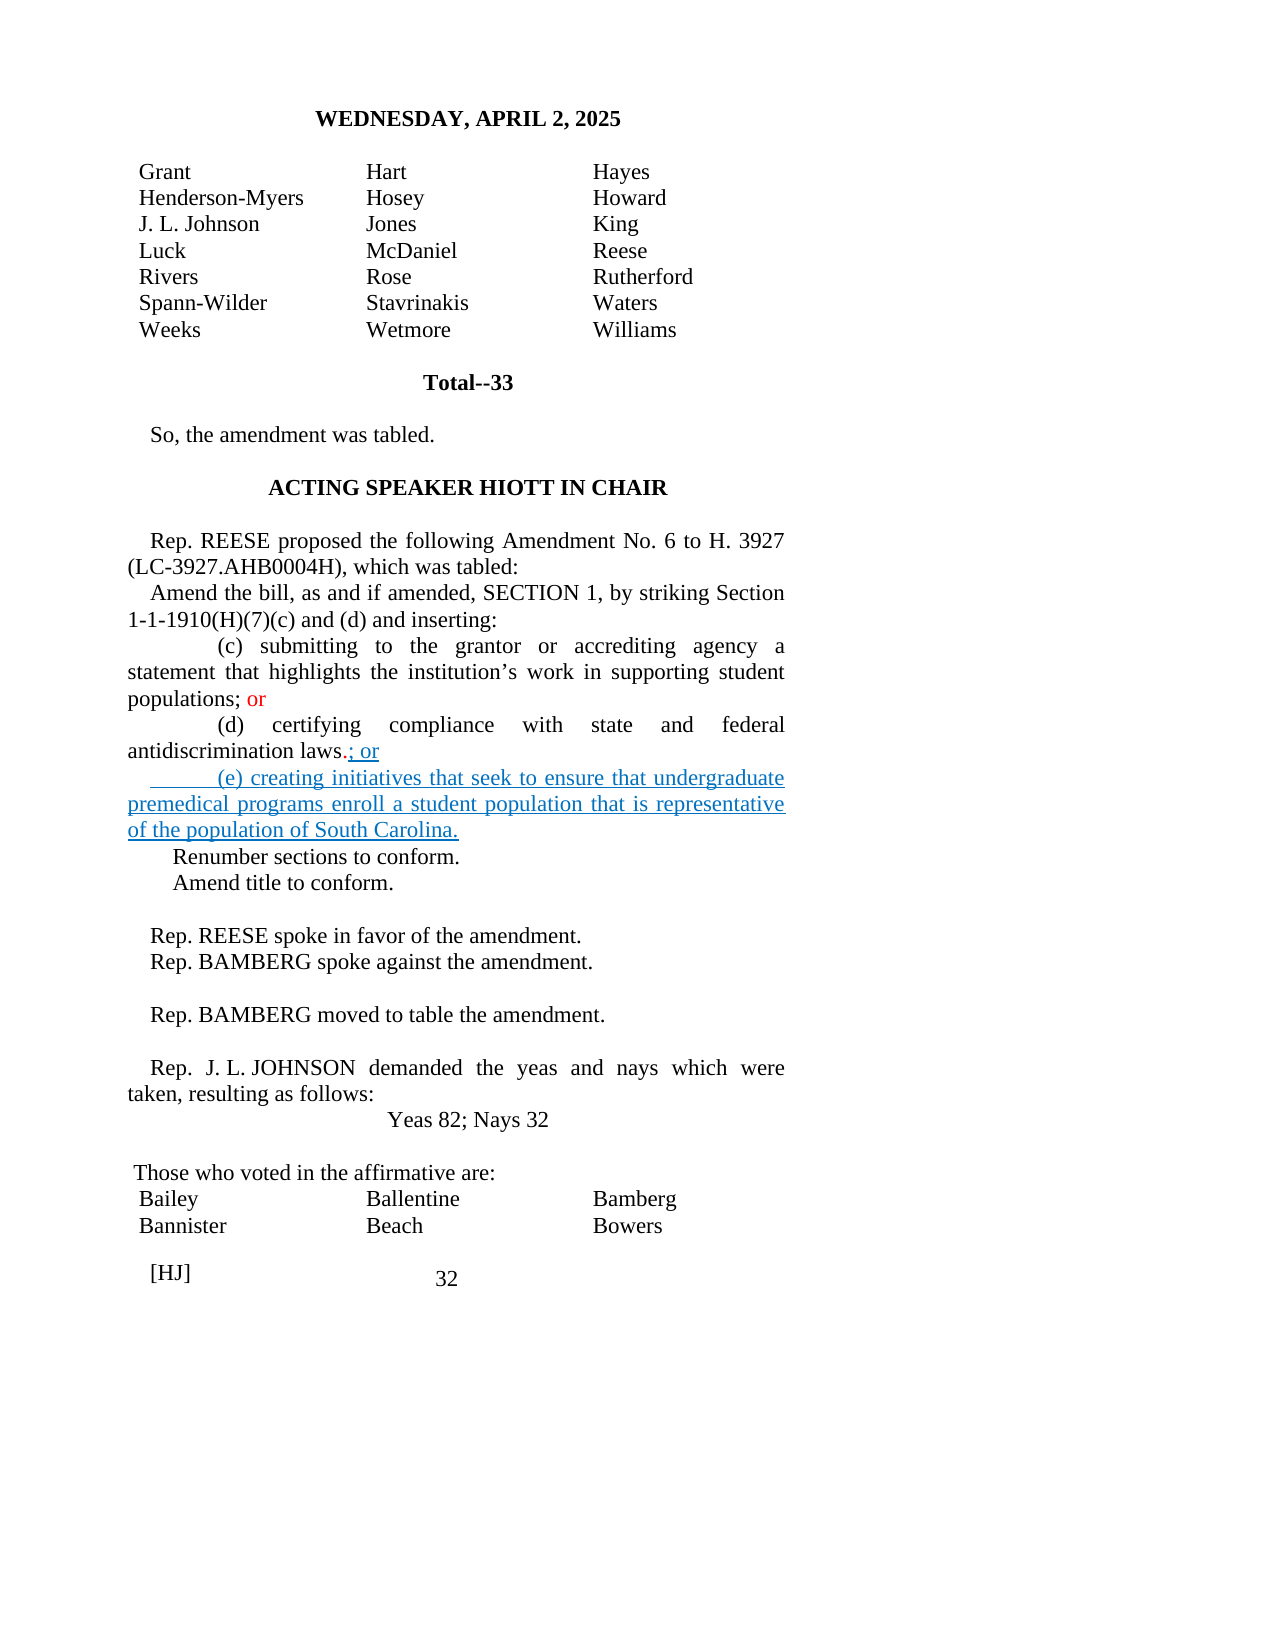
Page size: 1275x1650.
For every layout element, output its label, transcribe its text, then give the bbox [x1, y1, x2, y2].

text ACTING SPEAKER HIOTT IN CHAIR [127, 474, 786, 500]
table_cell Hart [355, 158, 581, 184]
text Rep. BAMBERG moved to table the amendment. [127, 1001, 786, 1027]
table_cell Rivers [128, 263, 354, 289]
table_cell Waters [581, 290, 808, 316]
table_header Ballentine [355, 1186, 581, 1212]
table_cell Grant [128, 158, 354, 184]
table_cell Beach [355, 1212, 581, 1238]
table_header Bamberg [581, 1186, 808, 1212]
text Total--33 [127, 368, 786, 395]
table_cell Jones [355, 210, 581, 237]
table_cell Spann-Wilder [128, 290, 354, 316]
table_cell Hayes [581, 158, 808, 184]
text So, the amendment was tabled. [127, 421, 786, 448]
table_cell Rose [355, 263, 581, 289]
title Amend title to conform. [150, 869, 786, 896]
table_cell Hosey [355, 184, 581, 210]
text Renumber sections to conform. [150, 843, 786, 869]
table_cell Stavrinakis [355, 290, 581, 316]
table_cell McDaniel [355, 237, 581, 263]
text Rep. J. L. JOHNSON demanded the yeas and nays which were taken, resulting as follows: [127, 1054, 786, 1106]
table_cell Bowers [581, 1212, 808, 1238]
table_cell King [581, 210, 808, 237]
table_cell Howard [581, 184, 808, 210]
text Amend the bill, as and if amended, SECTION 1, by striking Section 1-1-1910(H)(7)(c) and (d) and inserting: [127, 579, 786, 632]
text Rep. REESE spoke in favor of the amendment. [127, 922, 786, 948]
text Rep. REESE proposed the following Amendment No. 6 to H. 3927 (LC-3927.AHB0004H), which was tabled: [127, 527, 786, 579]
text Rep. BAMBERG spoke against the amendment. [127, 948, 786, 975]
text (d) certifying compliance with state and federal antidiscrimination laws.; or [127, 711, 786, 764]
table_cell Williams [581, 316, 808, 342]
table_cell Reese [581, 237, 808, 263]
text Yeas 82; Nays 32 [127, 1106, 786, 1133]
table_cell Weeks [128, 316, 354, 342]
text Those who voted in the affirmative are: [127, 1159, 786, 1186]
table_cell Rutherford [581, 263, 808, 289]
text (c) submitting to the grantor or accrediting agency a statement that highlights the institution’s work in supporting student populations; or [127, 632, 786, 711]
table_cell Bannister [128, 1212, 354, 1238]
text (e) creating initiatives that seek to ensure that undergraduate premedical programs enroll a student population that is representative of the population of South Carolina. [127, 764, 786, 813]
table_header Bailey [128, 1186, 354, 1212]
table_cell Henderson-Myers [128, 184, 354, 210]
table_cell Wetmore [355, 316, 581, 342]
table_cell J. L. Johnson [128, 210, 354, 237]
text (e) creating initiatives that seek to ensure that undergraduate premedical programs enroll a student population that is representative of the population of South Carolina. [127, 814, 786, 843]
table_cell Luck [128, 237, 354, 263]
